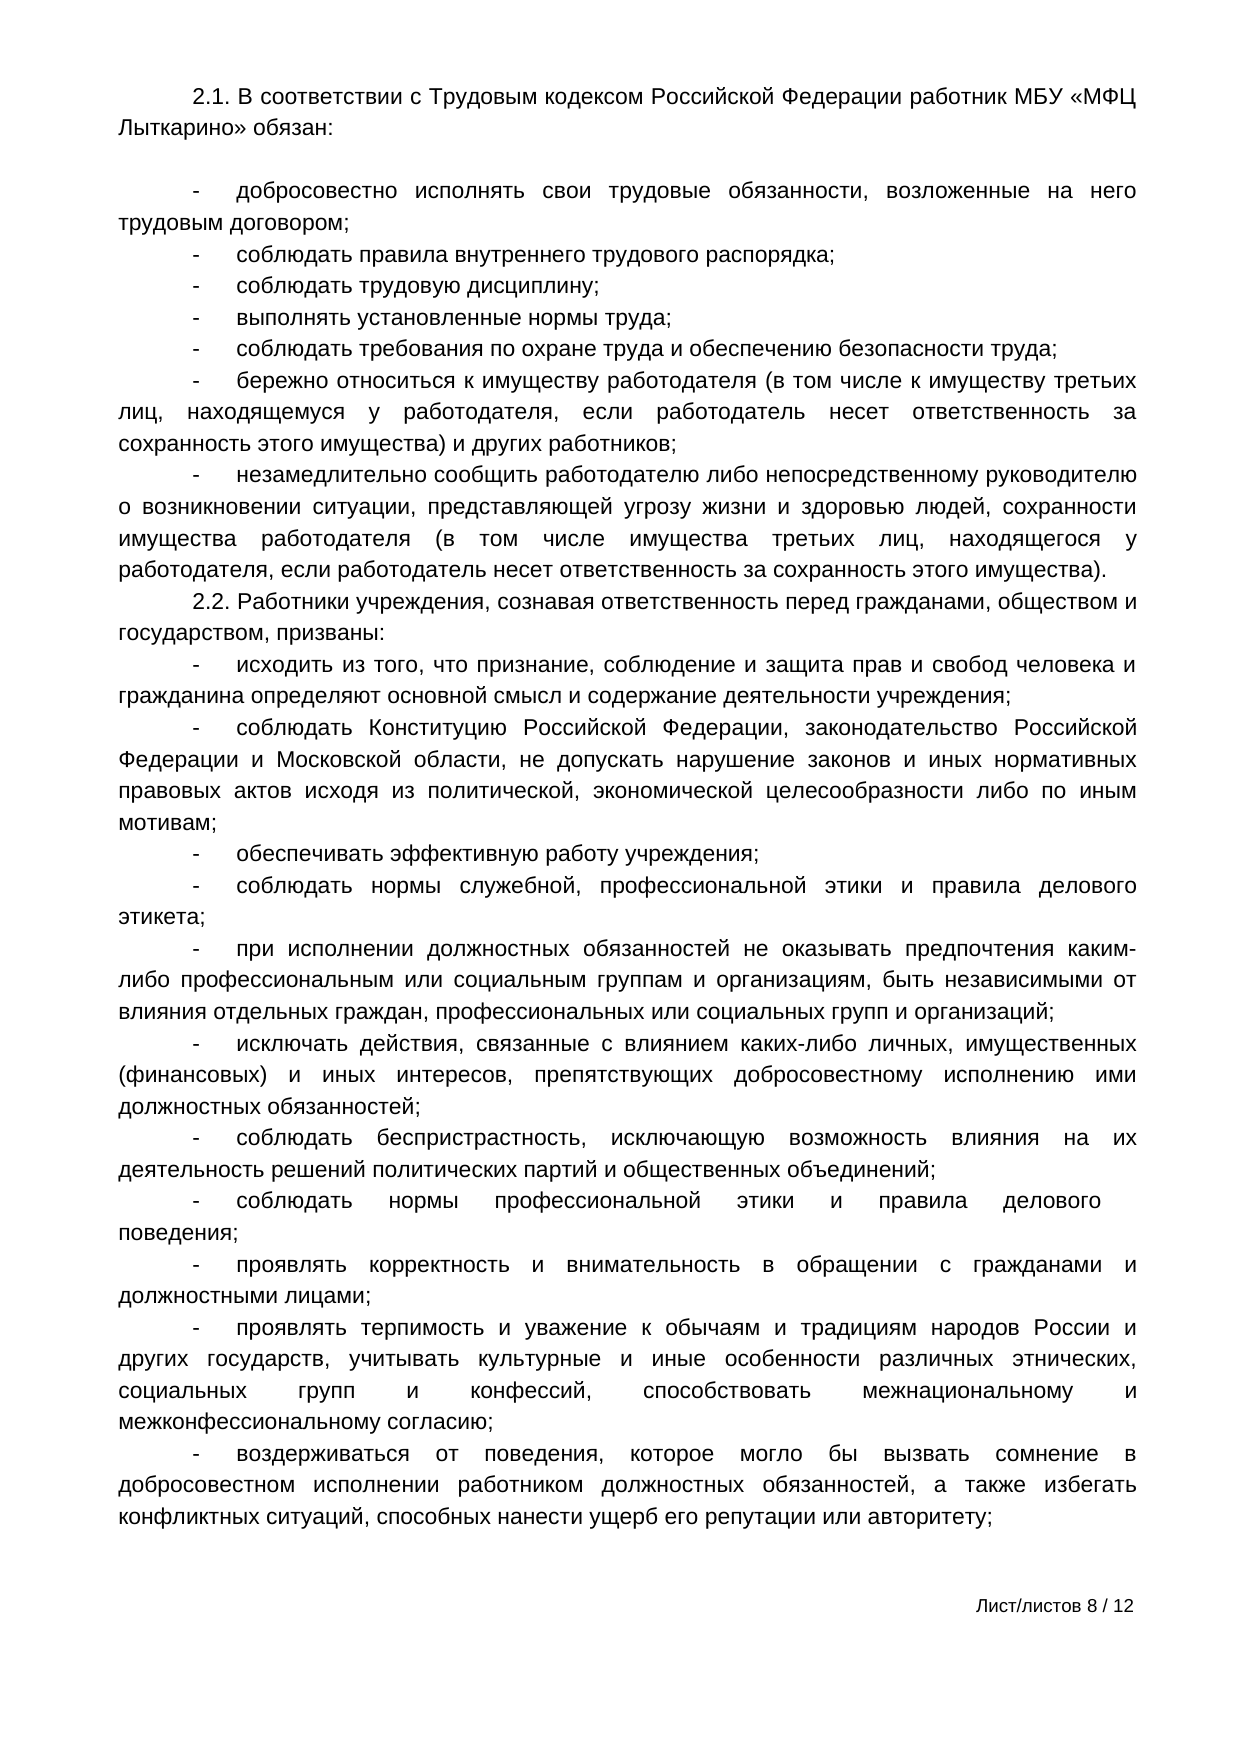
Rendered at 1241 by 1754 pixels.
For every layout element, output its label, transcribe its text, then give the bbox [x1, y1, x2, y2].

text - соблюдать Конституцию Российской Федерации, законодательство Российской Федерации и Московской области, не допускать нарушение законов и иных нормативных правовых актов исходя из политической, экономической целесообразности либо по иным мотивам; [118, 714, 1137, 835]
text - соблюдать требования по охране труда и обеспечению безопасности труда; [118, 335, 1137, 362]
text - проявлять терпимость и уважение к обычаям и традициям народов России и других государств, учитывать культурные и иные особенности различных этнических, социальных групп и конфессий, способствовать межнациональному и межконфессиональному согласию; [118, 1314, 1137, 1435]
text - соблюдать правила внутреннего трудового распорядка; [118, 241, 1137, 267]
text - обеспечивать эффективную работу учреждения; [118, 840, 1137, 867]
text - незамедлительно сообщить работодателю либо непосредственному руководителю о возникновении ситуации, представляющей угрозу жизни и здоровью людей, сохранности имущества работодателя (в том числе имущества третьих лиц, находящегося у работодателя, если работодатель несет ответственность за сохранность этого имущества). [118, 461, 1137, 582]
text - соблюдать беспристрастность, исключающую возможность влияния на их деятельность решений политических партий и общественных объединений; [118, 1124, 1137, 1182]
text - исходить из того, что признание, соблюдение и защита прав и свобод человека и гражданина определяют основной смысл и содержание деятельности учреждения; [118, 651, 1137, 709]
text - соблюдать трудовую дисциплину; [118, 272, 1137, 298]
text - при исполнении должностных обязанностей не оказывать предпочтения каким-либо профессиональным или социальным группам и организациям, быть независимыми от влияния отдельных граждан, профессиональных или социальных групп и организаций; [118, 935, 1137, 1024]
text 2.1. В соответствии с Трудовым кодексом Российской Федерации работник МБУ «МФЦ Лыткарино» обязан: [118, 83, 1137, 141]
text - исключать действия, связанные с влиянием каких-либо личных, имущественных (финансовых) и иных интересов, препятствующих добросовестному исполнению ими должностных обязанностей; [118, 1029, 1137, 1119]
text - соблюдать нормы служебной, профессиональной этики и правила делового этикета; [118, 872, 1137, 930]
text - добросовестно исполнять свои трудовые обязанности, возложенные на него трудовым договором; [118, 177, 1137, 235]
text 2.2. Работники учреждения, сознавая ответственность перед гражданами, обществом и государством, призваны: [118, 588, 1137, 646]
text - бережно относиться к имуществу работодателя (в том числе к имуществу третьих лиц, находящемуся у работодателя, если работодатель несет ответственность за сохранность этого имущества) и других работников; [118, 367, 1137, 456]
text - выполнять установленные нормы труда; [118, 304, 1137, 330]
text - проявлять корректность и внимательность в обращении с гражданами и должностными лицами; [118, 1251, 1137, 1308]
text - соблюдать нормы профессиональной этики и правила делового поведения; [118, 1187, 1137, 1245]
text - воздерживаться от поведения, которое могло бы вызвать сомнение в добросовестном исполнении работником должностных обязанностей, а также избегать конфликтных ситуаций, способных нанести ущерб его репутации или авторитету; [118, 1440, 1137, 1529]
